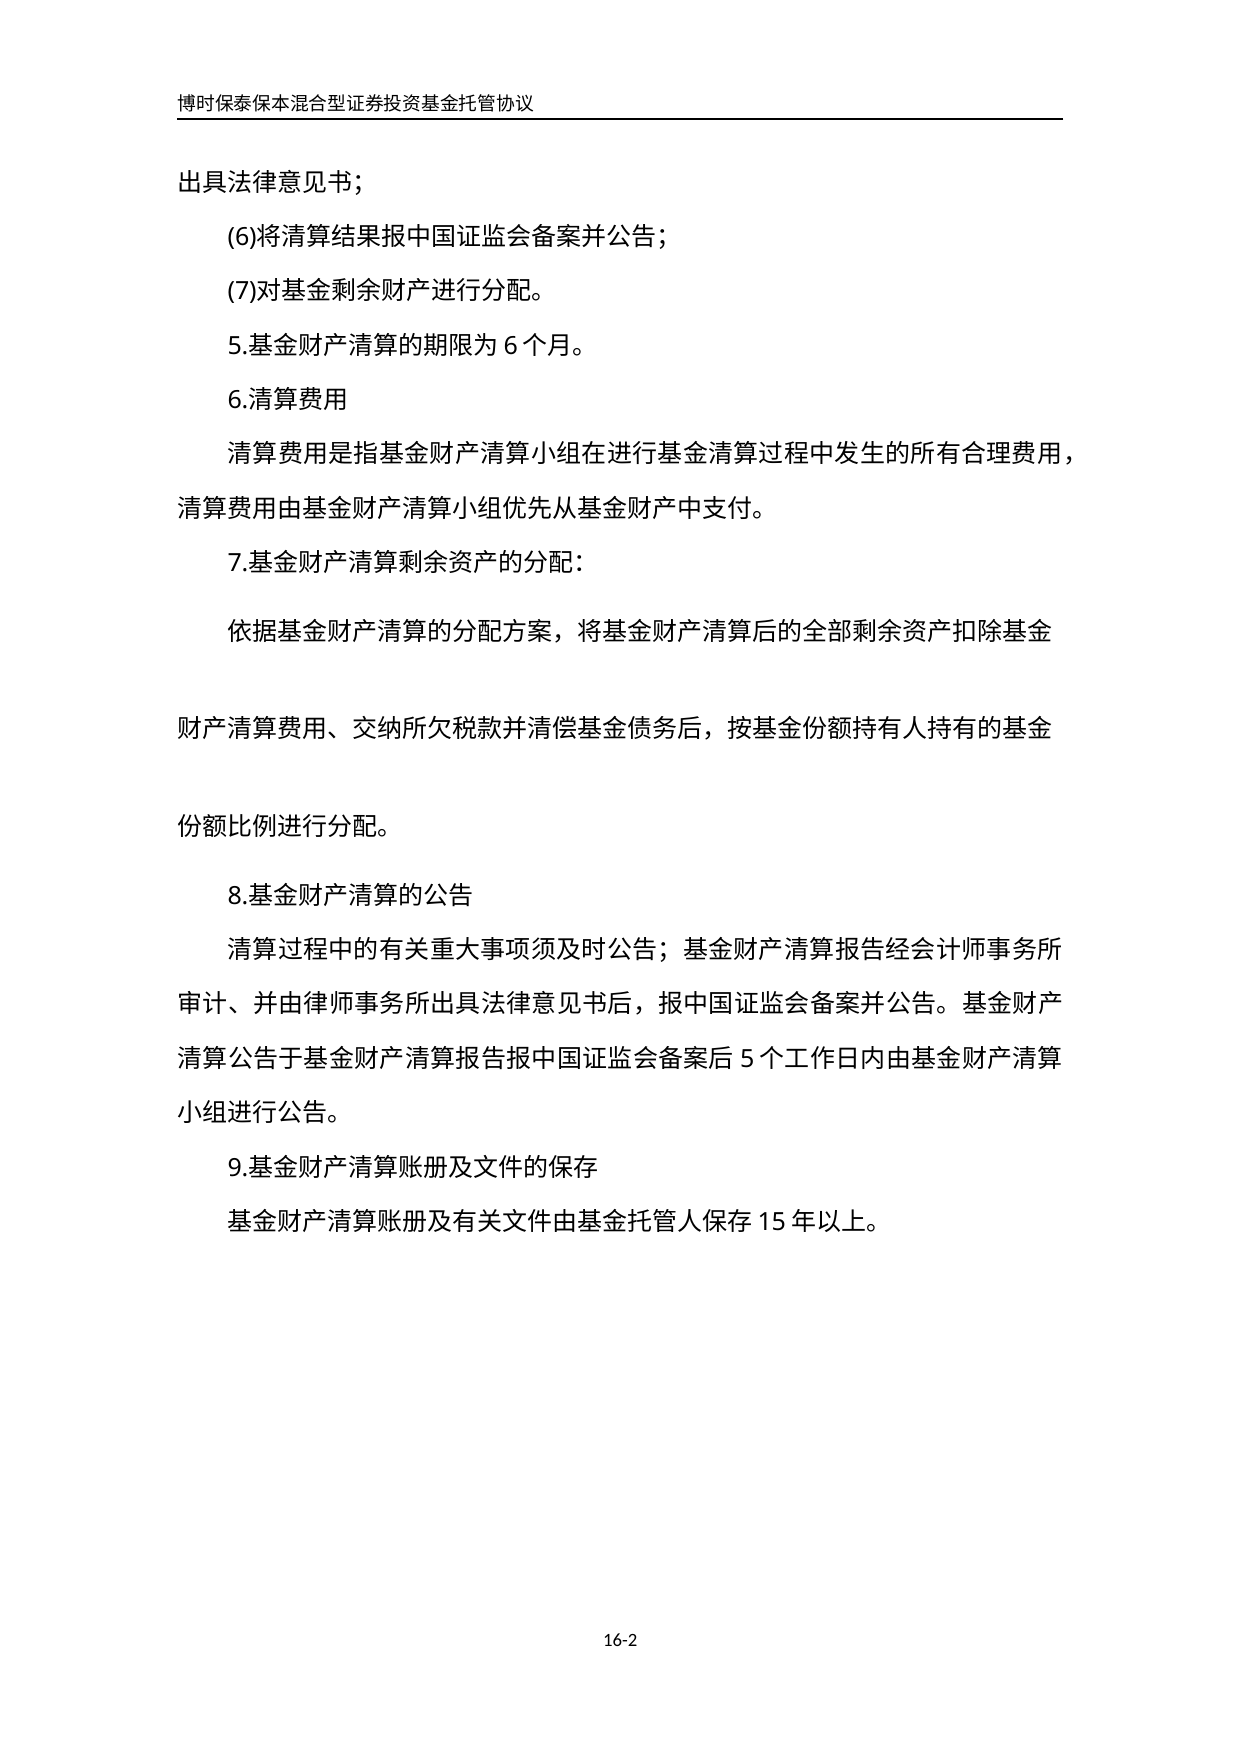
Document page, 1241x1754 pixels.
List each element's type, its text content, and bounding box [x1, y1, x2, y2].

text 5.基金财产清算的期限为6个月。 [177, 325, 1063, 361]
text 8.基金财产清算的公告 [177, 875, 1063, 911]
text 清算费用是指基金财产清算小组在进行基金清算过程中发生的所有合理费用，清算费用由基金财产清算小组优先从基金财产中支付。 [177, 434, 1063, 524]
text (7)对基金剩余财产进行分配。 [177, 271, 1063, 307]
text 依据基金财产清算的分配方案，将基金财产清算后的全部剩余资产扣除基金财产清算费用、交纳所欠税款并清偿基金债务后，按基金份额持有人持有的基金份额比例进行分配。 [177, 597, 1063, 857]
text (6)将清算结果报中国证监会备案并公告； [177, 216, 1063, 253]
text 清算过程中的有关重大事项须及时公告；基金财产清算报告经会计师事务所审计、并由律师事务所出具法律意见书后，报中国证监会备案并公告。基金财产清算公告于基金财产清算报告报中国证监会备案后5个工作日内由基金财产清算小组进行公告。 [177, 929, 1063, 1129]
text 基金财产清算账册及有关文件由基金托管人保存15年以上。 [177, 1201, 1063, 1238]
text 9.基金财产清算账册及文件的保存 [177, 1147, 1063, 1183]
text 7.基金财产清算剩余资产的分配： [177, 543, 1063, 579]
text 6.清算费用 [177, 379, 1063, 416]
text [177, 162, 1063, 198]
